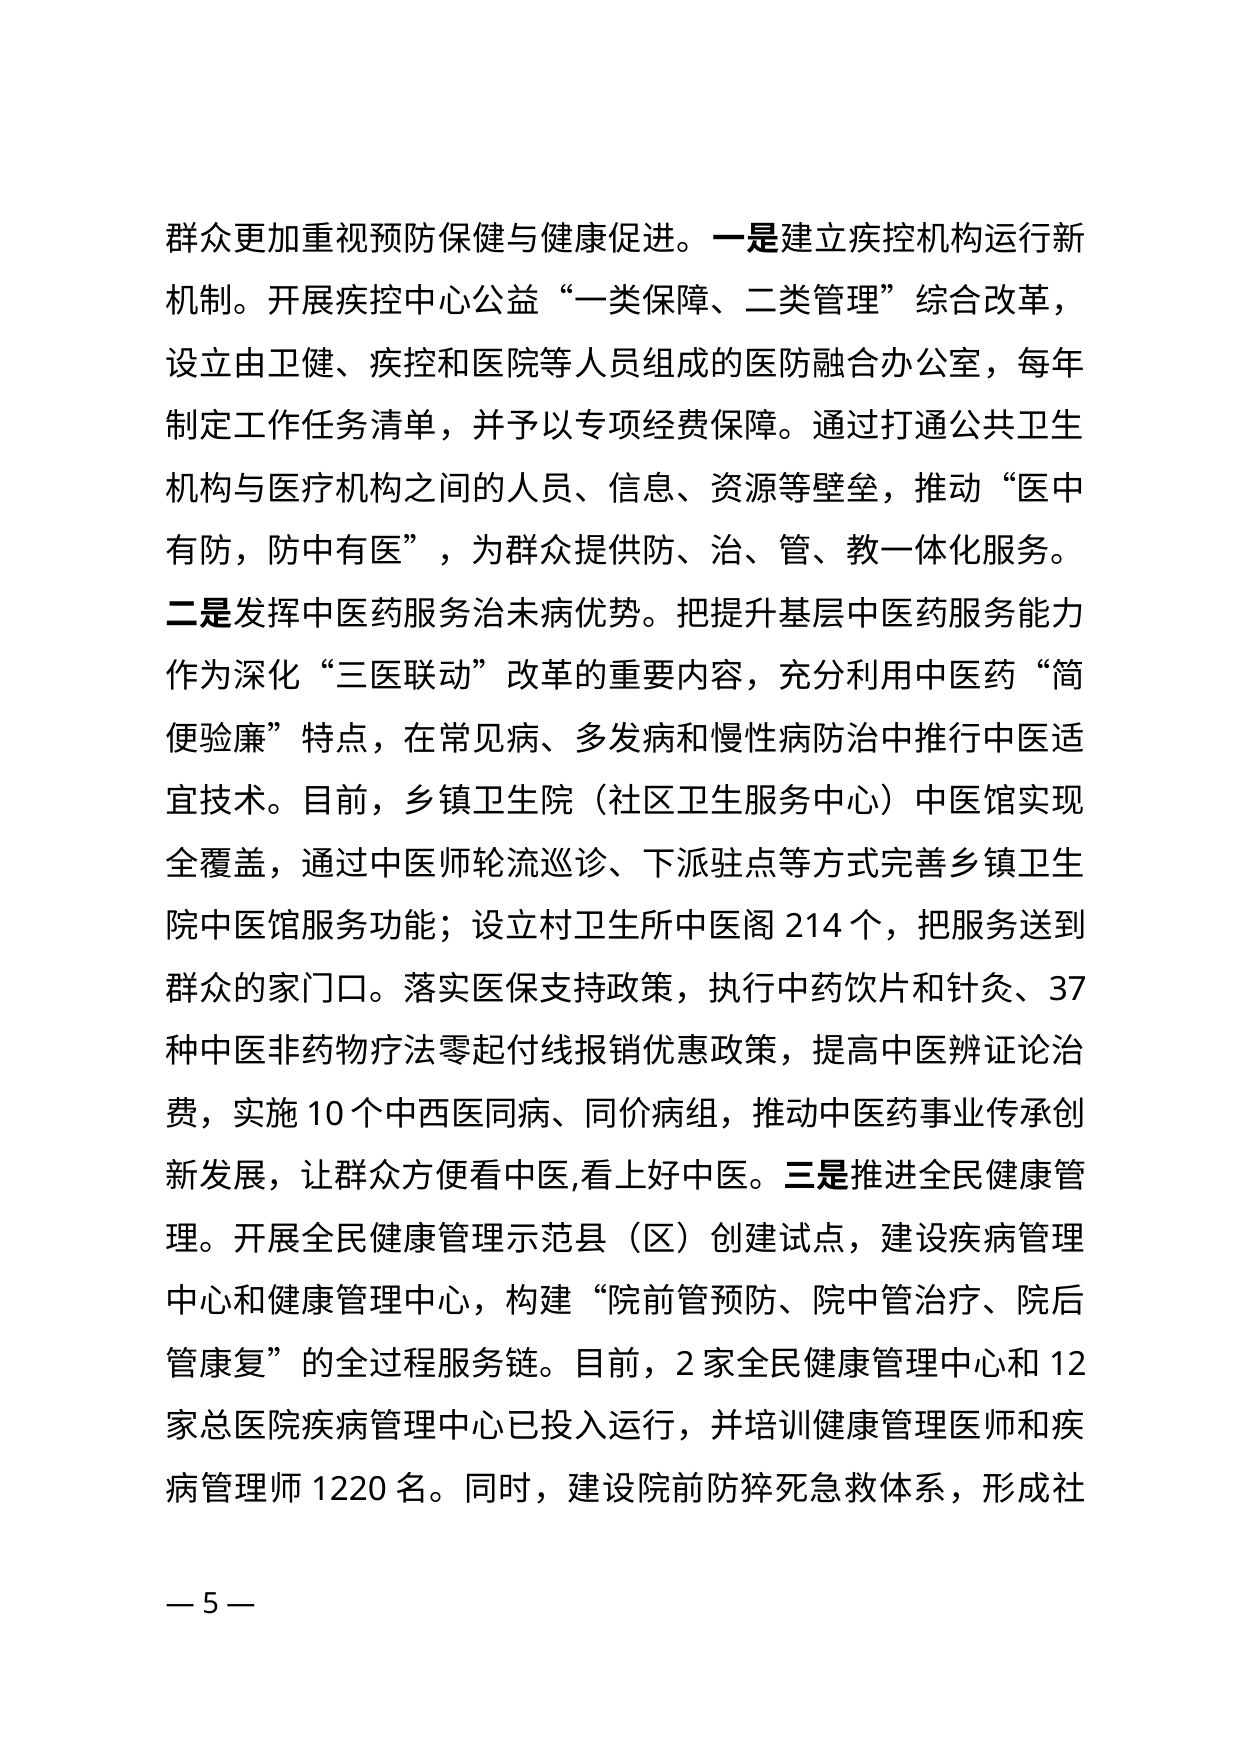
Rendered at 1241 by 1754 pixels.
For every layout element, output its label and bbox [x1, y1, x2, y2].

text [165, 200, 1087, 1513]
